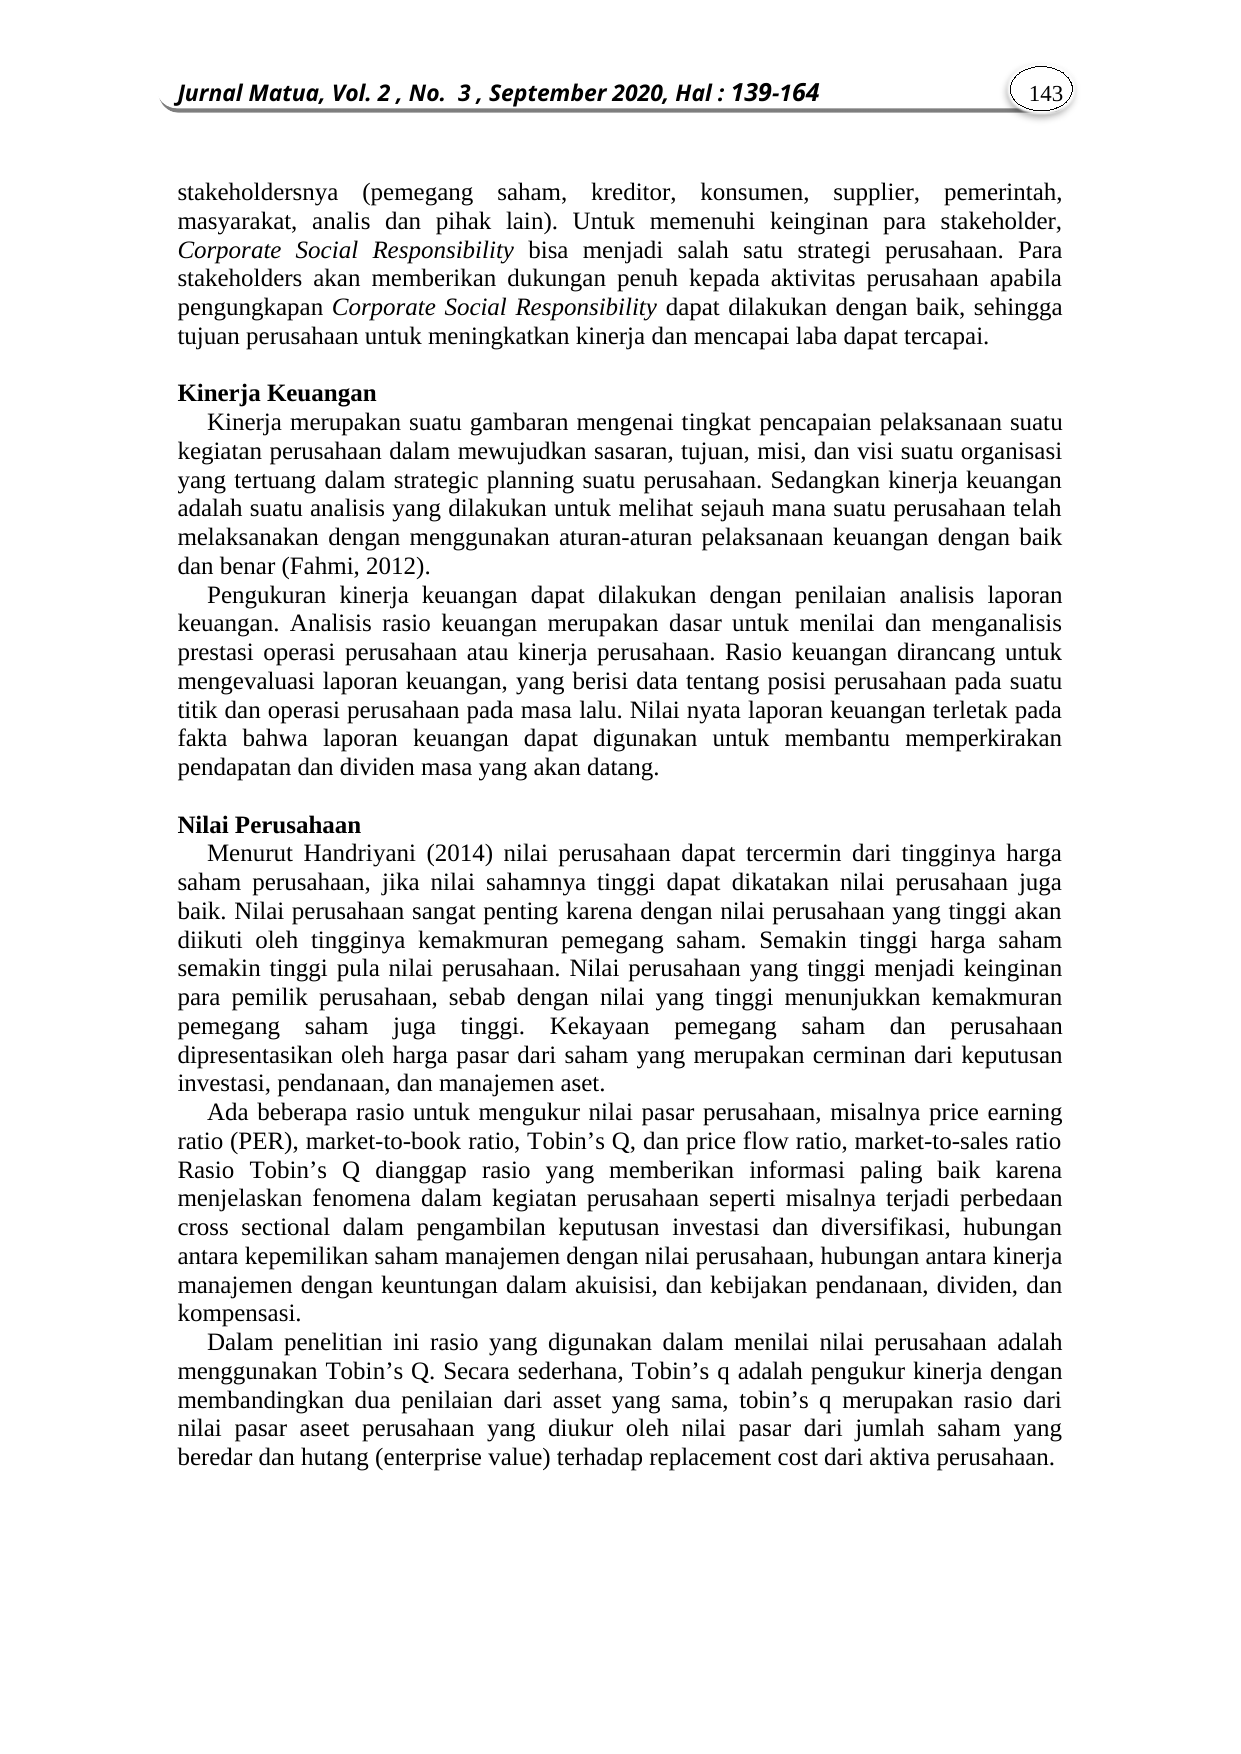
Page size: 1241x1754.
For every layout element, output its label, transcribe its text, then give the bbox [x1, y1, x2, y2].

text Kinerja merupakan suatu gambaran mengenai tingkat pencapaian pelaksanaan suatu kegiatan perusahaan dalam mewujudkan sasaran, tujuan, misi, dan visi suatu organisasi yang tertuang dalam strategic planning suatu perusahaan. Sedangkan kinerja keuangan adalah suatu analisis yang dilakukan untuk melihat sejauh mana suatu perusahaan telah melaksanakan dengan menggunakan aturan-aturan pelaksanaan keuangan dengan baik dan benar (Fahmi, 2012). [177, 407, 1063, 580]
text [177, 177, 1063, 350]
text Menurut Handriyani (2014) nilai perusahaan dapat tercermin dari tingginya harga saham perusahaan, jika nilai sahamnya tinggi dapat dikatakan nilai perusahaan juga baik. Nilai perusahaan sangat penting karena dengan nilai perusahaan yang tinggi akan diikuti oleh tingginya kemakmuran pemegang saham. Semakin tinggi harga saham semakin tinggi pula nilai perusahaan. Nilai perusahaan yang tinggi menjadi keinginan para pemilik perusahaan, sebab dengan nilai yang tinggi menunjukkan kemakmuran pemegang saham juga tinggi. Kekayaan pemegang saham dan perusahaan dipresentasikan oleh harga pasar dari saham yang merupakan cerminan dari keputusan investasi, pendanaan, dan manajemen aset. [177, 838, 1063, 1097]
text Pengukuran kinerja keuangan dapat dilakukan dengan penilaian analisis laporan keuangan. Analisis rasio keuangan merupakan dasar untuk menilai dan menganalisis prestasi operasi perusahaan atau kinerja perusahaan. Rasio keuangan dirancang untuk mengevaluasi laporan keuangan, yang berisi data tentang posisi perusahaan pada suatu titik dan operasi perusahaan pada masa lalu. Nilai nyata laporan keuangan terletak pada fakta bahwa laporan keuangan dapat digunakan untuk membantu memperkirakan pendapatan dan dividen masa yang akan datang. [177, 580, 1063, 781]
text Nilai Perusahaan [177, 810, 1063, 838]
text Dalam penelitian ini rasio yang digunakan dalam menilai nilai perusahaan adalah menggunakan Tobin’s Q. Secara sederhana, Tobin’s q adalah pengukur kinerja dengan membandingkan dua penilaian dari asset yang sama, tobin’s q merupakan rasio dari nilai pasar aseet perusahaan yang diukur oleh nilai pasar dari jumlah saham yang beredar dan hutang (enterprise value) terhadap replacement cost dari aktiva perusahaan. [177, 1327, 1063, 1471]
text Ada beberapa rasio untuk mengukur nilai pasar perusahaan, misalnya price earning ratio (PER), market-to-book ratio, Tobin’s Q, dan price flow ratio, market-to-sales ratio Rasio Tobin’s Q dianggap rasio yang memberikan informasi paling baik karena menjelaskan fenomena dalam kegiatan perusahaan seperti misalnya terjadi perbedaan cross sectional dalam pengambilan keputusan investasi dan diversifikasi, hubungan antara kepemilikan saham manajemen dengan nilai perusahaan, hubungan antara kinerja manajemen dengan keuntungan dalam akuisisi, dan kebijakan pendanaan, dividen, dan kompensasi. [177, 1097, 1063, 1327]
text Kinerja Keuangan [177, 378, 1063, 407]
